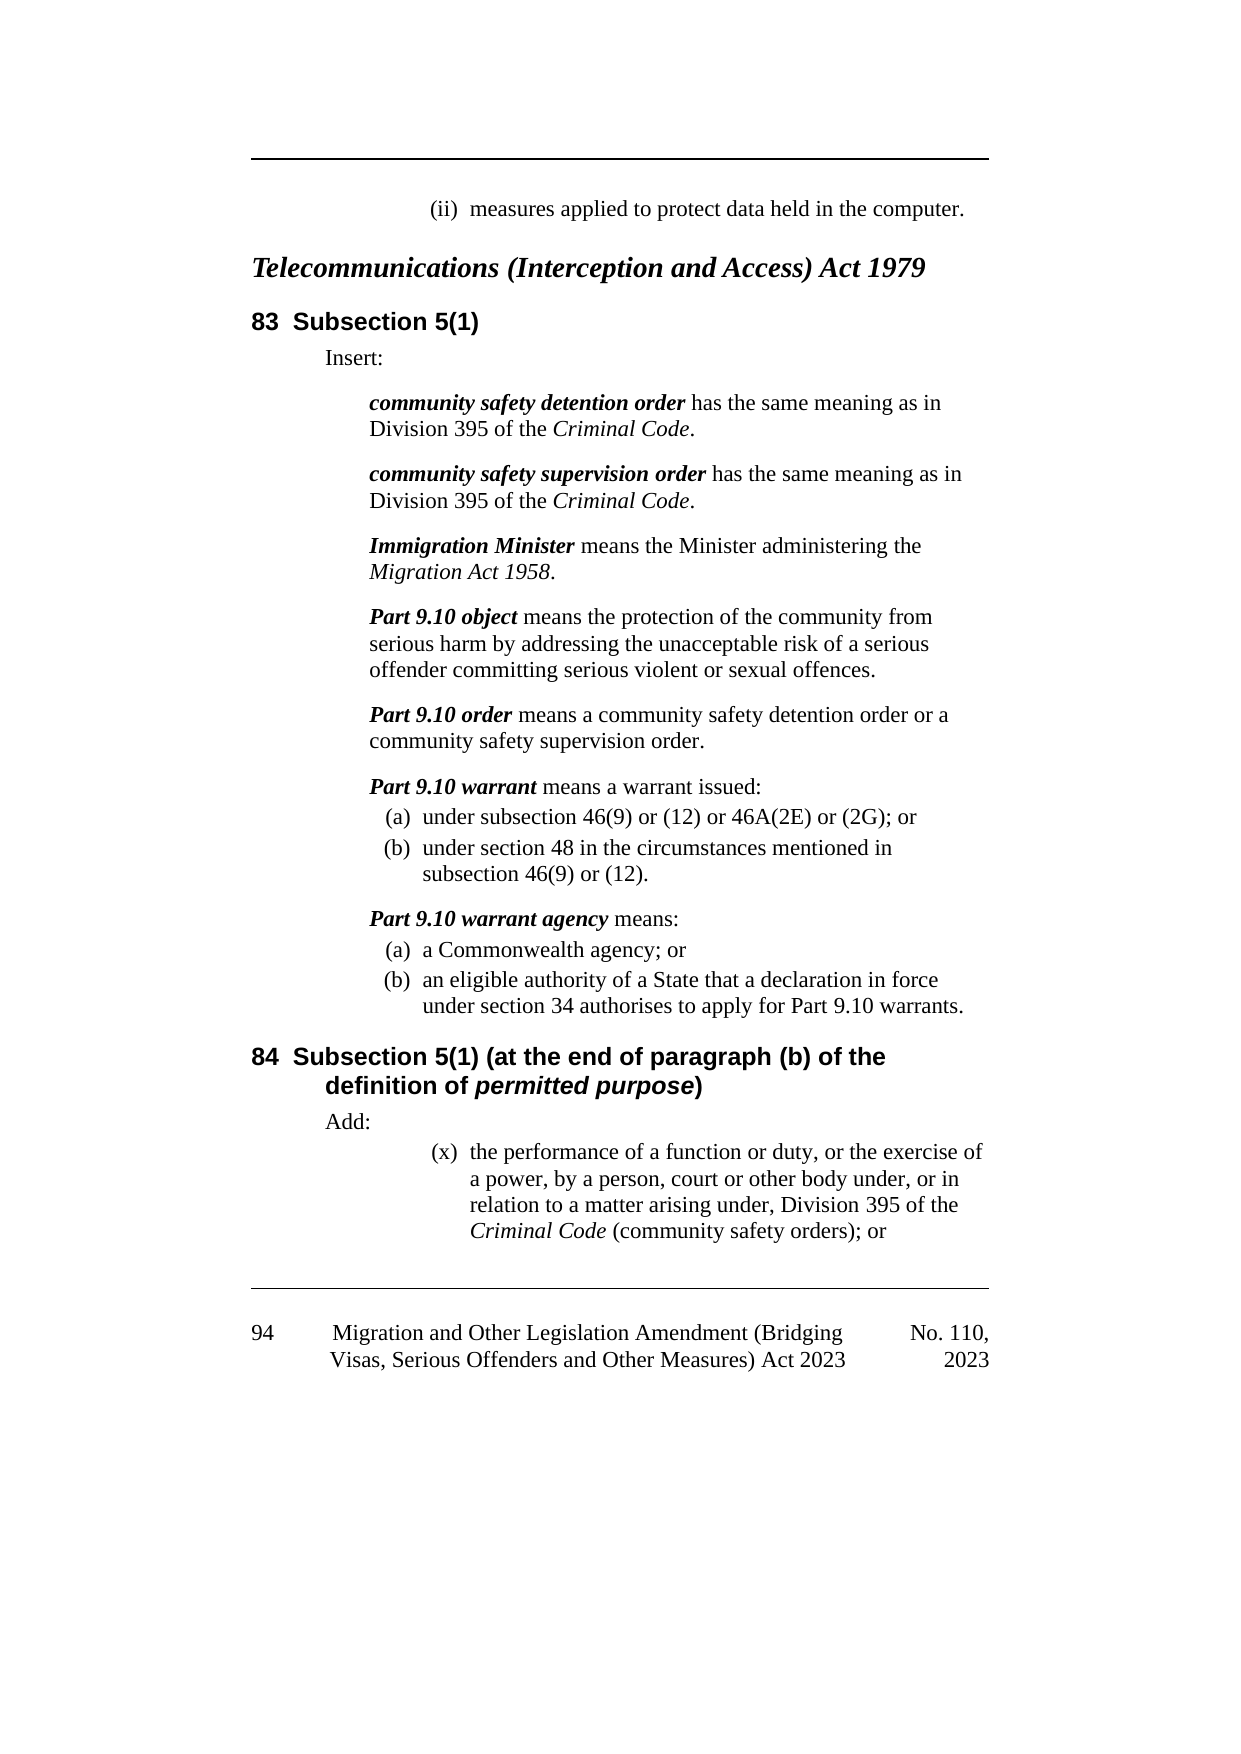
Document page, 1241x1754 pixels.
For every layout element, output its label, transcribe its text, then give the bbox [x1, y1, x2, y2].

text Part 9.10 object means the protection of the community from serious harm by addressing the unacceptable risk of a serious offender committing serious violent or sexual offences. [369, 603, 989, 682]
text (b) under section 48 in the circumstances mentioned in subsection 46(9) or (12). [251, 834, 989, 886]
text 84 Subsection 5(1) (at the end of paragraph (b) of the definition of permitted purpose) [251, 1042, 989, 1099]
text Part 9.10 warrant means a warrant issued: [369, 773, 989, 799]
text Part 9.10 order means a community safety detention order or a community safety supervision order. [369, 701, 989, 754]
text (x) the performance of a function or duty, or the exercise of a power, by a person, court or other body under, or in relation to a matter arising under, Division 395 of the Criminal Code (community safety orders); or [251, 1138, 989, 1244]
text Part 9.10 warrant agency means: [369, 905, 989, 932]
text Add: [325, 1108, 989, 1134]
text Immigration Minister means the Minister administering the Migration Act 1958. [369, 532, 989, 585]
text community safety supervision order has the same meaning as in Division 395 of the Criminal Code. [369, 461, 989, 513]
text Insert: [325, 344, 989, 370]
text (b) an eligible authority of a State that a declaration in force under section 34 authorises to apply for Part 9.10 warrants. [251, 966, 989, 1019]
text Telecommunications (Interception and Access) Act 1979 [251, 250, 989, 284]
text 83 Subsection 5(1) [251, 307, 989, 336]
text community safety detention order has the same meaning as in Division 395 of the Criminal Code. [369, 389, 989, 442]
text (a) under subsection 46(9) or (12) or 46A(2E) or (2G); or [251, 803, 989, 829]
text (ii) measures applied to protect data held in the computer. [251, 195, 989, 221]
text (a) a Commonwealth agency; or [251, 936, 989, 962]
